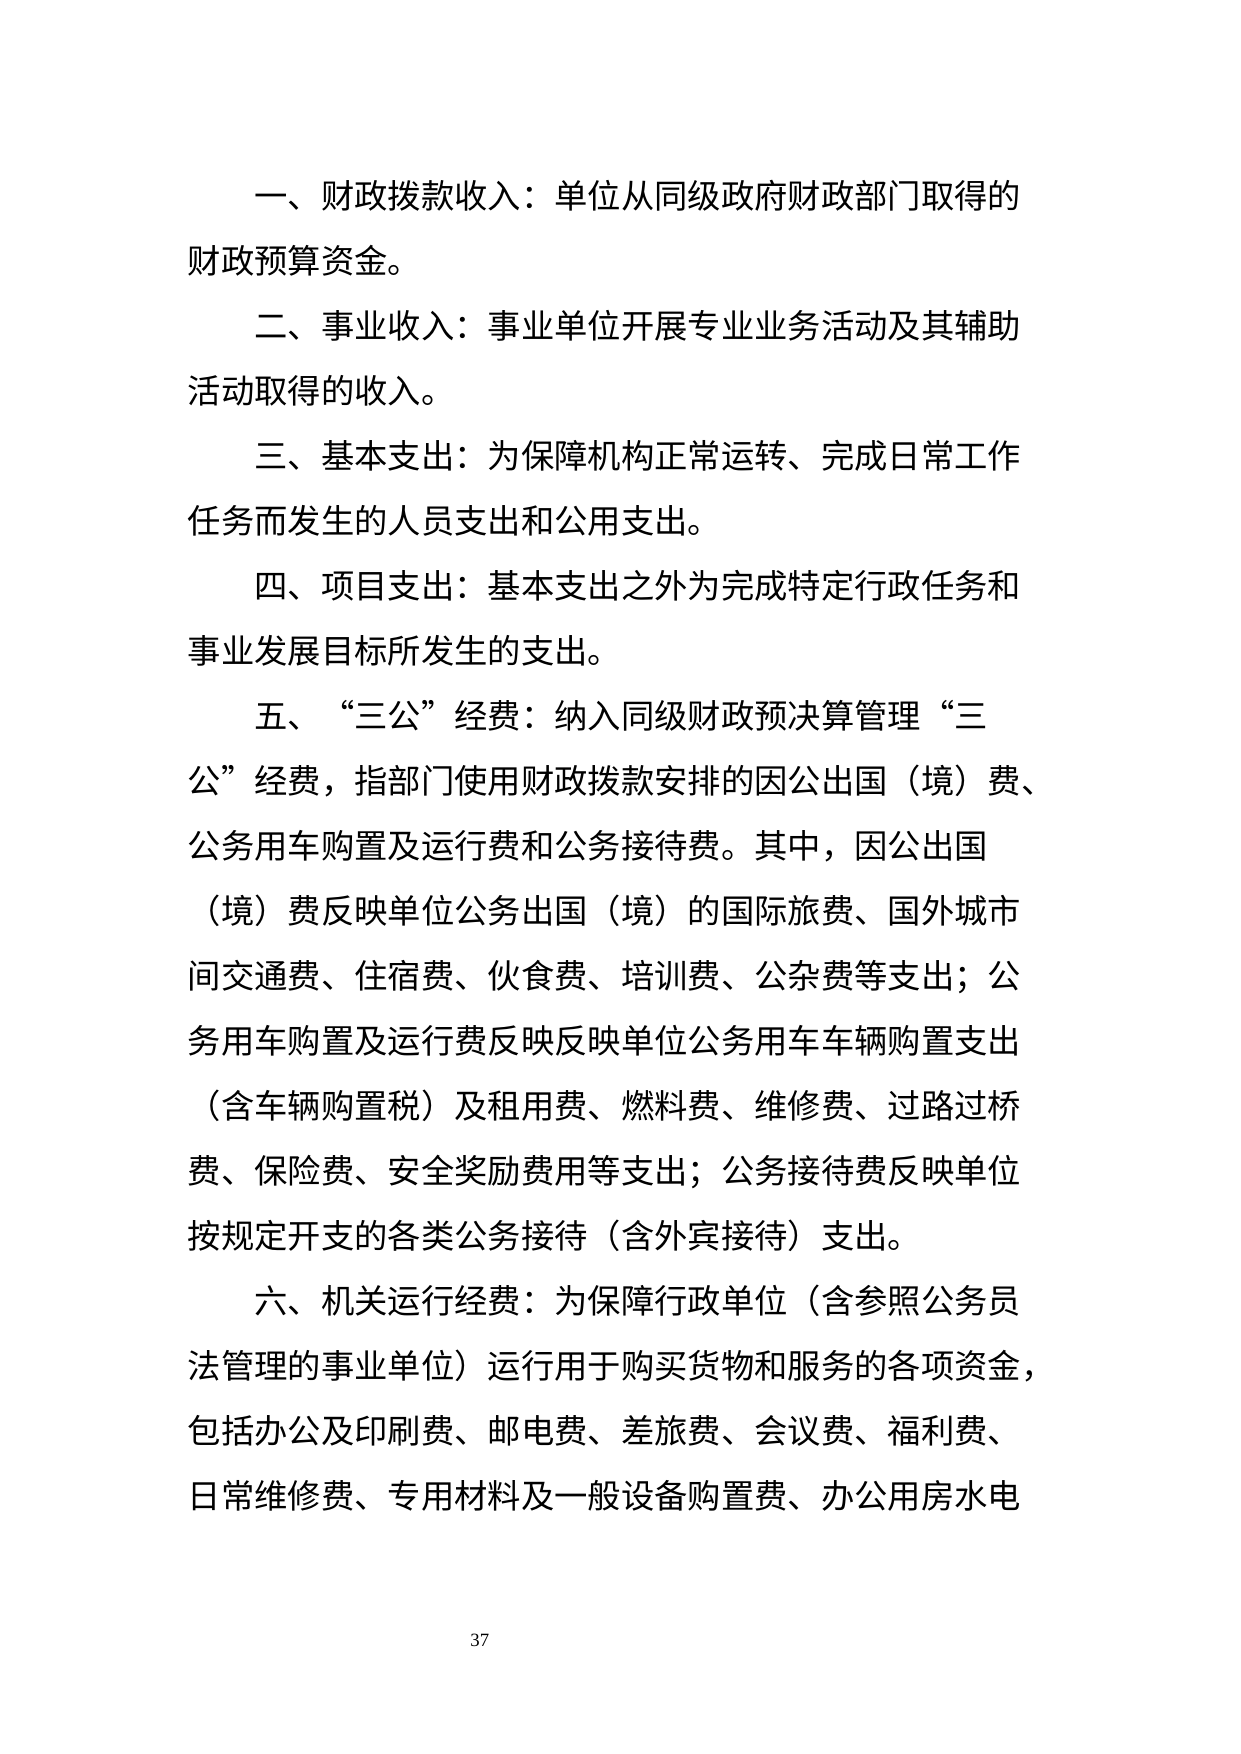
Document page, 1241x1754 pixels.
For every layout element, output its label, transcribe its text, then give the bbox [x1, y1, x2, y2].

text 四、项目支出：基本支出之外为完成特定行政任务和事业发展目标所发生的支出。 [187, 552, 1053, 682]
text 一、财政拨款收入：单位从同级政府财政部门取得的财政预算资金。 [187, 162, 1053, 292]
text 五、“三公”经费：纳入同级财政预决算管理“三公”经费，指部门使用财政拨款安排的因公出国（境）费、公务用车购置及运行费和公务接待费。其中，因公出国（境）费反映单位公务出国（境）的国际旅费、国外城市间交通费、住宿费、伙食费、培训费、公杂费等支出；公务用车购置及运行费反映反映单位公务用车车辆购置支出（含车辆购置税）及租用费、燃料费、维修费、过路过桥费、保险费、安全奖励费用等支出；公务接待费反映单位按规定开支的各类公务接待（含外宾接待）支出。 [187, 682, 1053, 1267]
text 二、事业收入：事业单位开展专业业务活动及其辅助活动取得的收入。 [187, 292, 1053, 422]
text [187, 1267, 1053, 1527]
text 三、基本支出：为保障机构正常运转、完成日常工作任务而发生的人员支出和公用支出。 [187, 422, 1053, 552]
